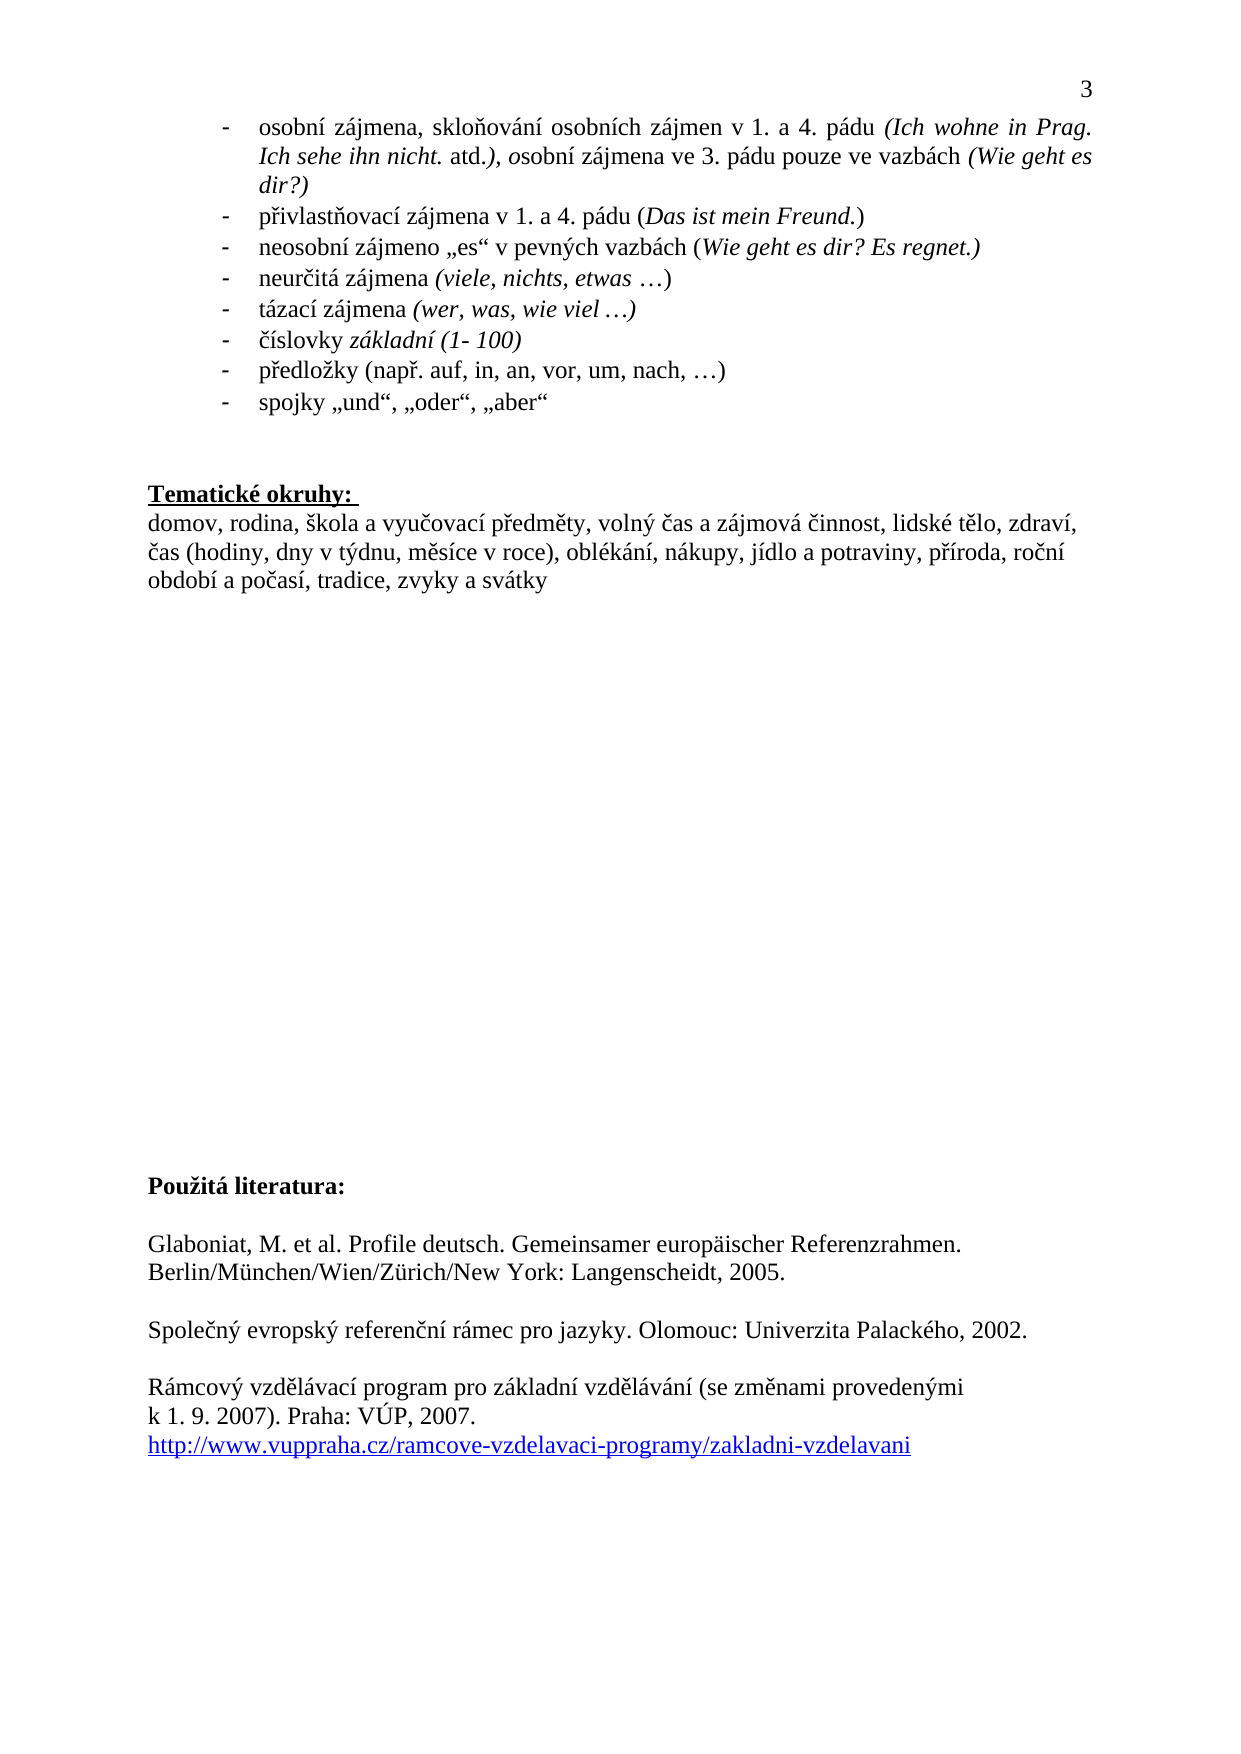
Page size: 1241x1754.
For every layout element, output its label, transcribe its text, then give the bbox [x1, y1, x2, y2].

list tázací zájmena (wer, was, wie viel …) [221, 294, 1093, 322]
list osobní zájmena, skloňování osobních zájmen v 1. a 4. pádu (Ich wohne in Prag. Ich sehe ihn nicht. atd.), osobní zájmena ve 3. pádu pouze ve vazbách (Wie geht es dir?) [221, 112, 1093, 199]
list přivlastňovací zájmena v 1. a 4. pádu (Das ist mein Freund.) [221, 201, 1093, 230]
text Tematické okruhy: domov, rodina, škola a vyučovací předměty, volný čas a zájmová činnost, lidské tělo, zdraví, čas (hodiny, dny v týdnu, měsíce v roce), oblékání, nákupy, jídlo a potraviny, příroda, roční období a počasí, tradice, zvyky a svátky [148, 479, 1093, 594]
text Rámcový vzdělávací program pro základní vzdělávání (se změnami provedenými k 1. 9. 2007). Praha: VÚP, 2007. [148, 1372, 1093, 1430]
list číslovky základní (1- 100) [221, 324, 1093, 353]
text Použitá literatura: [148, 1171, 1093, 1200]
list předložky (např. auf, in, an, vor, um, nach, …) [221, 356, 1093, 384]
text http://www.vuppraha.cz/ramcove-vzdelavaci-programy/zakladni-vzdelavani [148, 1430, 1093, 1459]
text Společný evropský referenční rámec pro jazyky. Olomouc: Univerzita Palackého, 2002. [148, 1315, 1093, 1344]
list neurčitá zájmena (viele, nichts, etwas …) [221, 263, 1093, 292]
text Glaboniat, M. et al. Profile deutsch. Gemeinsamer europäischer Referenzrahmen. Berlin/München/Wien/Zürich/New York: Langenscheidt, 2005. [148, 1229, 1093, 1286]
list neosobní zájmeno „es“ v pevných vazbách (Wie geht es dir? Es regnet.) [221, 232, 1093, 261]
list spojky „und“, „oder“, „aber“ [221, 386, 1093, 415]
